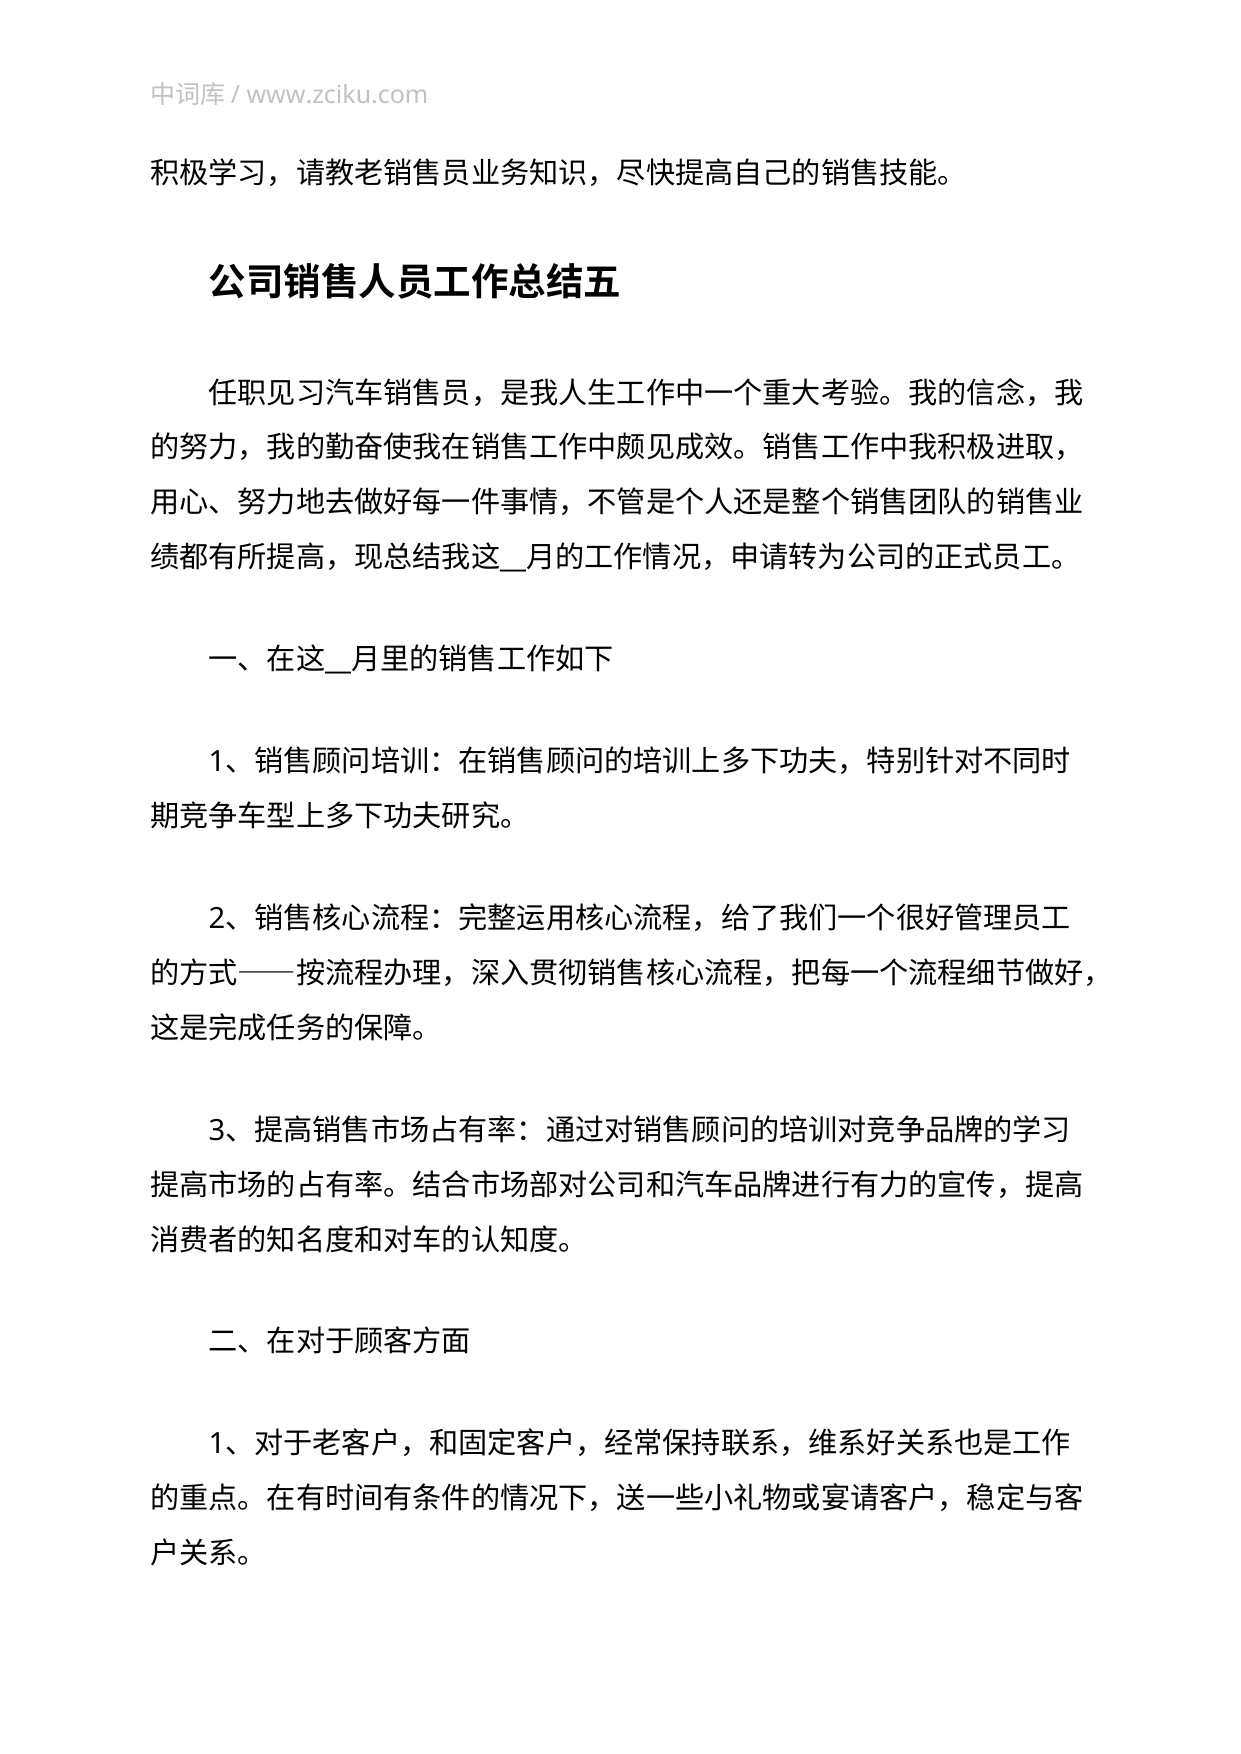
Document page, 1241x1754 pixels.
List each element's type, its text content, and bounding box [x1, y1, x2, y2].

text 公司销售人员工作总结五 [150, 252, 1090, 306]
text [150, 150, 1090, 192]
text 3、提高销售市场占有率：通过对销售顾问的培训对竞争品牌的学习提高市场的占有率。结合市场部对公司和汽车品牌进行有力的宣传，提高消费者的知名度和对车的认知度。 [150, 1106, 1090, 1258]
text 2、销售核心流程：完整运用核心流程，给了我们一个很好管理员工的方式——按流程办理，深入贯彻销售核心流程，把每一个流程细节做好，这是完成任务的保障。 [150, 894, 1090, 1047]
text 一、在这__月里的销售工作如下 [150, 636, 1090, 678]
text 1、对于老客户，和固定客户，经常保持联系，维系好关系也是工作的重点。在有时间有条件的情况下，送一些小礼物或宴请客户，稳定与客户关系。 [150, 1420, 1090, 1572]
text 二、在对于顾客方面 [150, 1318, 1090, 1360]
text 任职见习汽车销售员，是我人生工作中一个重大考验。我的信念，我的努力，我的勤奋使我在销售工作中颇见成效。销售工作中我积极进取，用心、努力地去做好每一件事情，不管是个人还是整个销售团队的销售业绩都有所提高，现总结我这__月的工作情况，申请转为公司的正式员工。 [150, 369, 1090, 576]
text 1、销售顾问培训：在销售顾问的培训上多下功夫，特别针对不同时期竞争车型上多下功夫研究。 [150, 738, 1090, 835]
